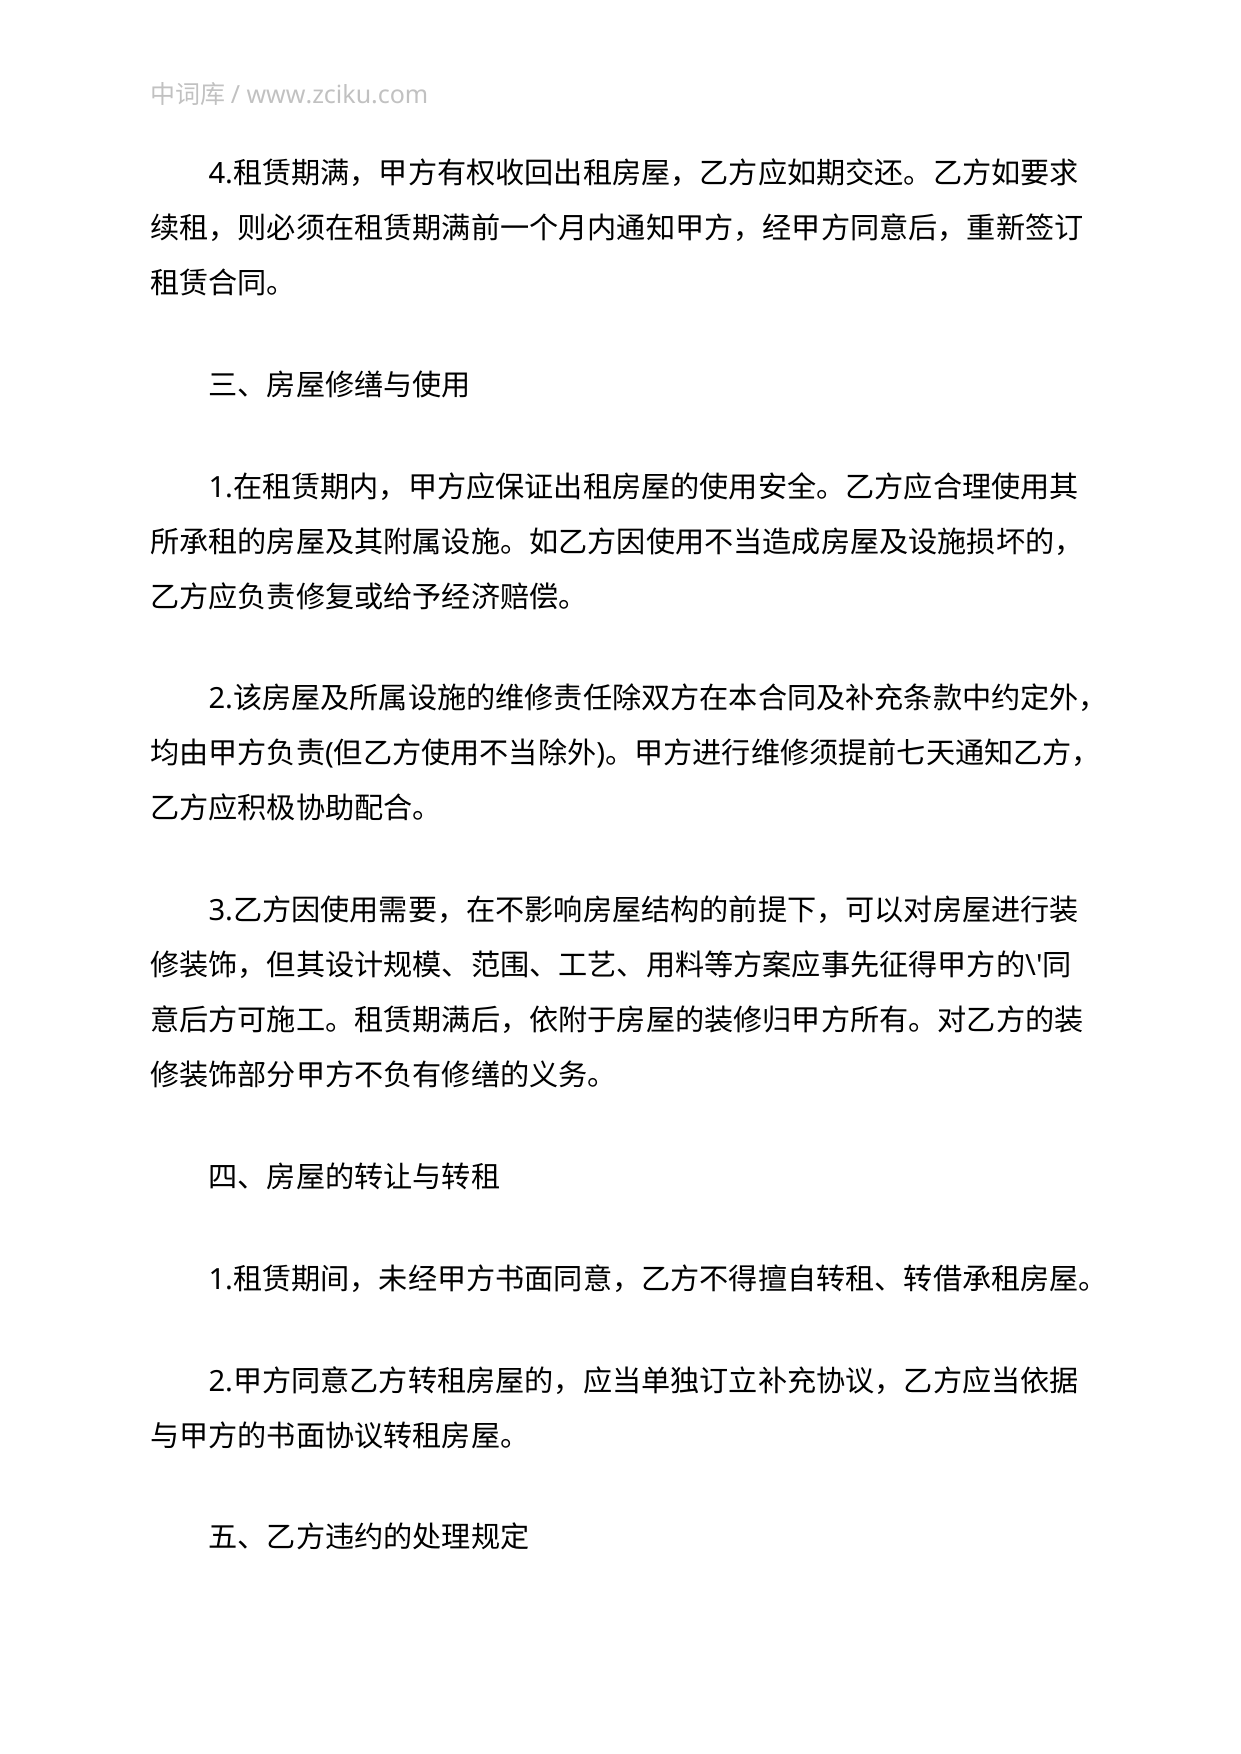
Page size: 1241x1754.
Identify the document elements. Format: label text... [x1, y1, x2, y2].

text 3.乙方因使用需要，在不影响房屋结构的前提下，可以对房屋进行装修装饰，但其设计规模、范围、工艺、用料等方案应事先征得甲方的\'同意后方可施工。租赁期满后，依附于房屋的装修归甲方所有。对乙方的装修装饰部分甲方不负有修缮的义务。 [150, 887, 1090, 1094]
text 4.租赁期满，甲方有权收回出租房屋，乙方应如期交还。乙方如要求续租，则必须在租赁期满前一个月内通知甲方，经甲方同意后，重新签订租赁合同。 [150, 150, 1090, 302]
text 1.租赁期间，未经甲方书面同意，乙方不得擅自转租、转借承租房屋。 [150, 1255, 1090, 1298]
text 三、房屋修缮与使用 [150, 362, 1090, 404]
text 2.该房屋及所属设施的维修责任除双方在本合同及补充条款中约定外，均由甲方负责(但乙方使用不当除外)。甲方进行维修须提前七天通知乙方，乙方应积极协助配合。 [150, 675, 1090, 827]
text 五、乙方违约的处理规定 [150, 1514, 1090, 1556]
text 四、房屋的转让与转租 [150, 1153, 1090, 1196]
text 1.在租赁期内，甲方应保证出租房屋的使用安全。乙方应合理使用其所承租的房屋及其附属设施。如乙方因使用不当造成房屋及设施损坏的，乙方应负责修复或给予经济赔偿。 [150, 463, 1090, 616]
text 2.甲方同意乙方转租房屋的，应当单独订立补充协议，乙方应当依据与甲方的书面协议转租房屋。 [150, 1357, 1090, 1454]
